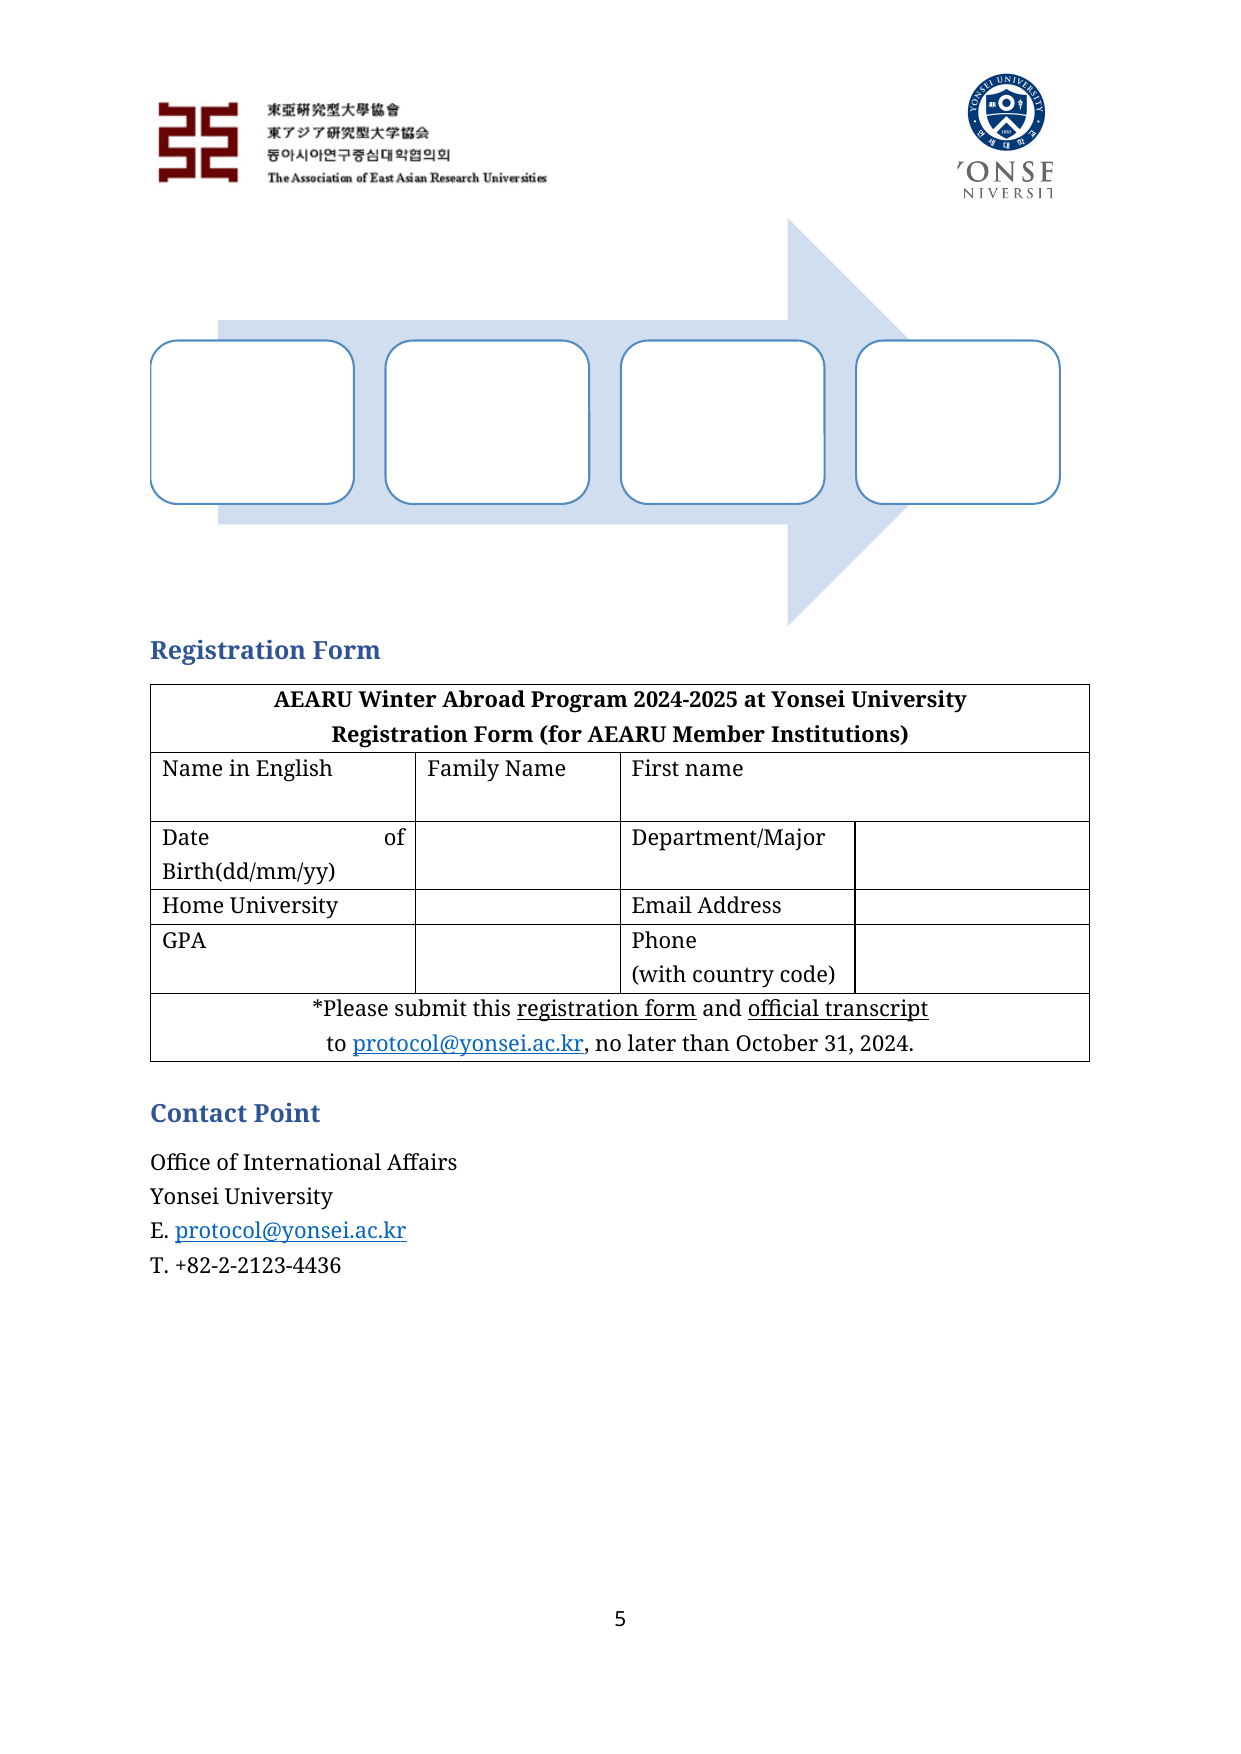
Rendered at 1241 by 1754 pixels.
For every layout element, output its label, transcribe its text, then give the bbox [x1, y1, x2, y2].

text Contact Point [150, 1096, 1090, 1130]
text Office of International Affairs [150, 1147, 1090, 1177]
table_cell GPA [151, 925, 415, 992]
text E. protocol@yonsei.ac.kr [150, 1216, 1090, 1245]
table_cell [856, 890, 1089, 924]
text T. +82-2-2123-4436 [150, 1250, 1090, 1279]
table_cell [856, 925, 1089, 992]
table_cell Family Name [416, 753, 620, 821]
table_cell [416, 925, 620, 992]
table_header AEARU Winter Abroad Program 2024-2025 at Yonsei University Registration Form (for AEARU Member Institutions) [151, 685, 1089, 752]
table_cell Phone (with country code) [621, 925, 854, 992]
text Yonsei University [150, 1181, 1090, 1211]
table_cell Home University [151, 890, 415, 924]
table_cell [416, 822, 620, 889]
picture [150, 88, 553, 201]
table_cell [856, 822, 1089, 889]
table_cell *Please submit this registration form and official transcript to protocol@yonsei.ac.kr, no later than October 31, 2024. [151, 994, 1089, 1061]
table_cell [416, 890, 620, 924]
table_cell Department/Major [621, 822, 854, 889]
table_cell Email Address [621, 890, 854, 924]
table_cell Date of Birth(dd/mm/yy) [151, 822, 415, 889]
table_cell First name [621, 753, 1089, 821]
picture [938, 70, 1070, 201]
table_cell Name in English [151, 753, 415, 821]
text Registration Form [150, 632, 1090, 666]
